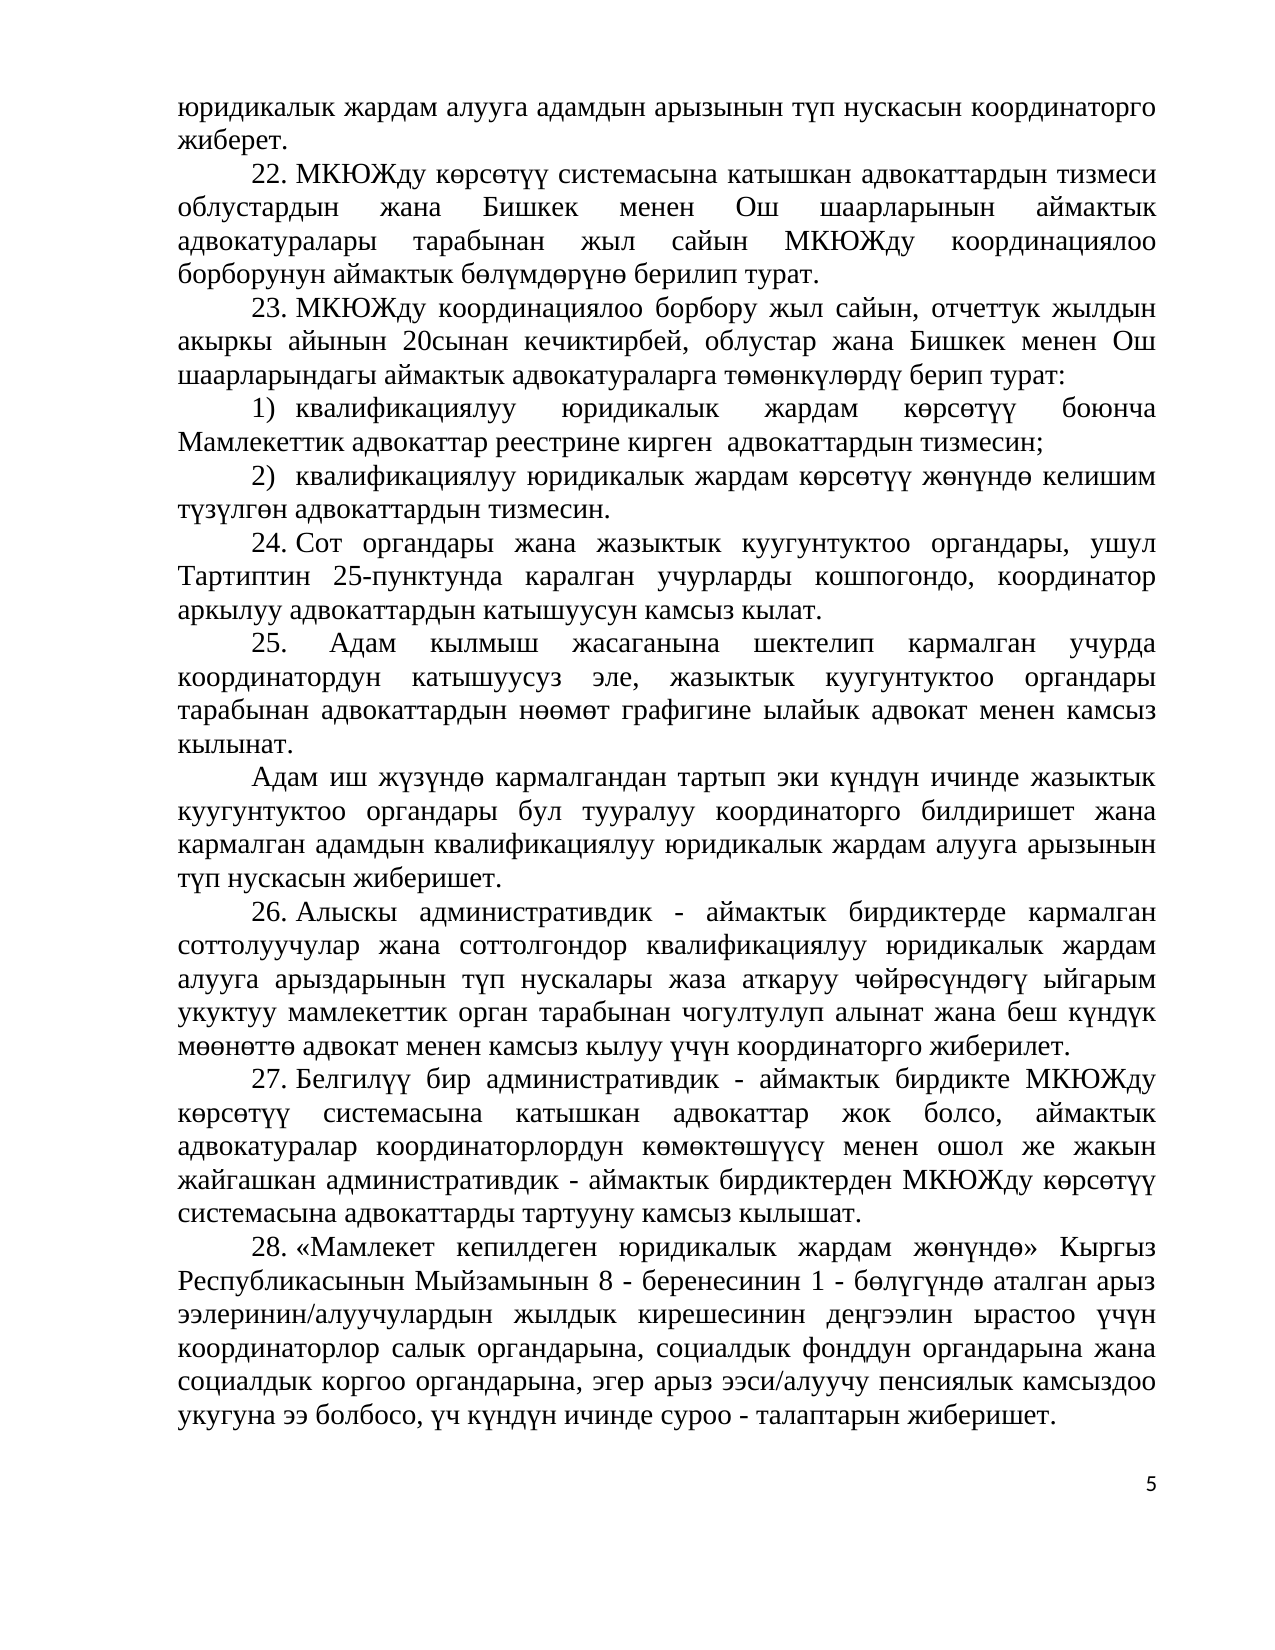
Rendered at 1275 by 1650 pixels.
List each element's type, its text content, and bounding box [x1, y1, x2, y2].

list МКЮЖду координациялоо борбору жыл сайын, отчеттук жылдын акыркы айынын 20сынан кечиктирбей, облустар жана Бишкек менен Ош шаарларындагы аймактык адвокатураларга төмөнкүлөрдү берип турат: [177, 290, 1157, 391]
list Алыскы административдик - аймактык бирдиктерде кармалган соттолуучулар жана соттолгондор квалификациялуу юридикалык жардам алууга арыздарынын түп нускалары жаза аткаруу чөйрөсүндөгү ыйгарым укуктуу мамлекеттик орган тарабынан чогултулуп алынат жана беш күндүк мөөнөттө адвокат менен камсыз кылуу үчүн координаторго жиберилет. [177, 894, 1157, 1061]
list Белгилүү бир административдик - аймактык бирдикте МКЮЖду көрсөтүү системасына катышкан адвокаттар жок болсо, аймактык адвокатуралар координаторлордун көмөктөшүүсү менен ошол же жакын жайгашкан административдик - аймактык бирдиктерден МКЮЖду көрсөтүү системасына адвокаттарды тартууну камсыз кылышат. [177, 1061, 1157, 1229]
list «Мамлекет кепилдеген юридикалык жардам жөнүндө» Кыргыз Республикасынын Мыйзамынын 8 - беренесинин 1 - бөлүгүндө аталган арыз ээлеринин/алуучулардын жылдык кирешесинин деңгээлин ырастоо үчүн координаторлор салык органдарына, социалдык фонддун органдарына жана социалдык коргоо органдарына, эгер арыз ээси/алуучу пенсиялык камсыздоо укугуна ээ болбосо, үч күндүн ичинде суроо - талаптарын жиберишет. [177, 1229, 1157, 1430]
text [177, 89, 1157, 156]
list Сот органдары жана жазыктык куугунтуктоо органдары, ушул Тартиптин 25-пунктунда каралган учурларды кошпогондо, координатор аркылуу адвокаттардын катышуусун камсыз кылат. [177, 525, 1157, 625]
list квалификациялуу юридикалык жардам көрсөтүү боюнча Мамлекеттик адвокаттар реестрине кирген адвокаттардын тизмесин; [177, 391, 1157, 458]
list Адам кылмыш жасаганына шектелип кармалган учурда координатордун катышуусуз эле, жазыктык куугунтуктоо органдары тарабынан адвокаттардын нөөмөт графигине ылайык адвокат менен камсыз кылынат. [177, 625, 1157, 759]
text Адам иш жүзүндө кармалгандан тартып эки күндүн ичинде жазыктык куугунтуктоо органдары бул тууралуу координаторго билдиришет жана кармалган адамдын квалификациялуу юридикалык жардам алууга арызынын түп нускасын жиберишет. [177, 759, 1157, 894]
list квалификациялуу юридикалык жардам көрсөтүү жөнүндө келишим түзүлгөн адвокаттардын тизмесин. [177, 458, 1157, 525]
list МКЮЖду көрсөтүү системасына катышкан адвокаттардын тизмеси облустардын жана Бишкек менен Ош шаарларынын аймактык адвокатуралары тарабынан жыл сайын МКЮЖду координациялоо борборунун аймактык бөлүмдөрүнө берилип турат. [177, 156, 1157, 290]
